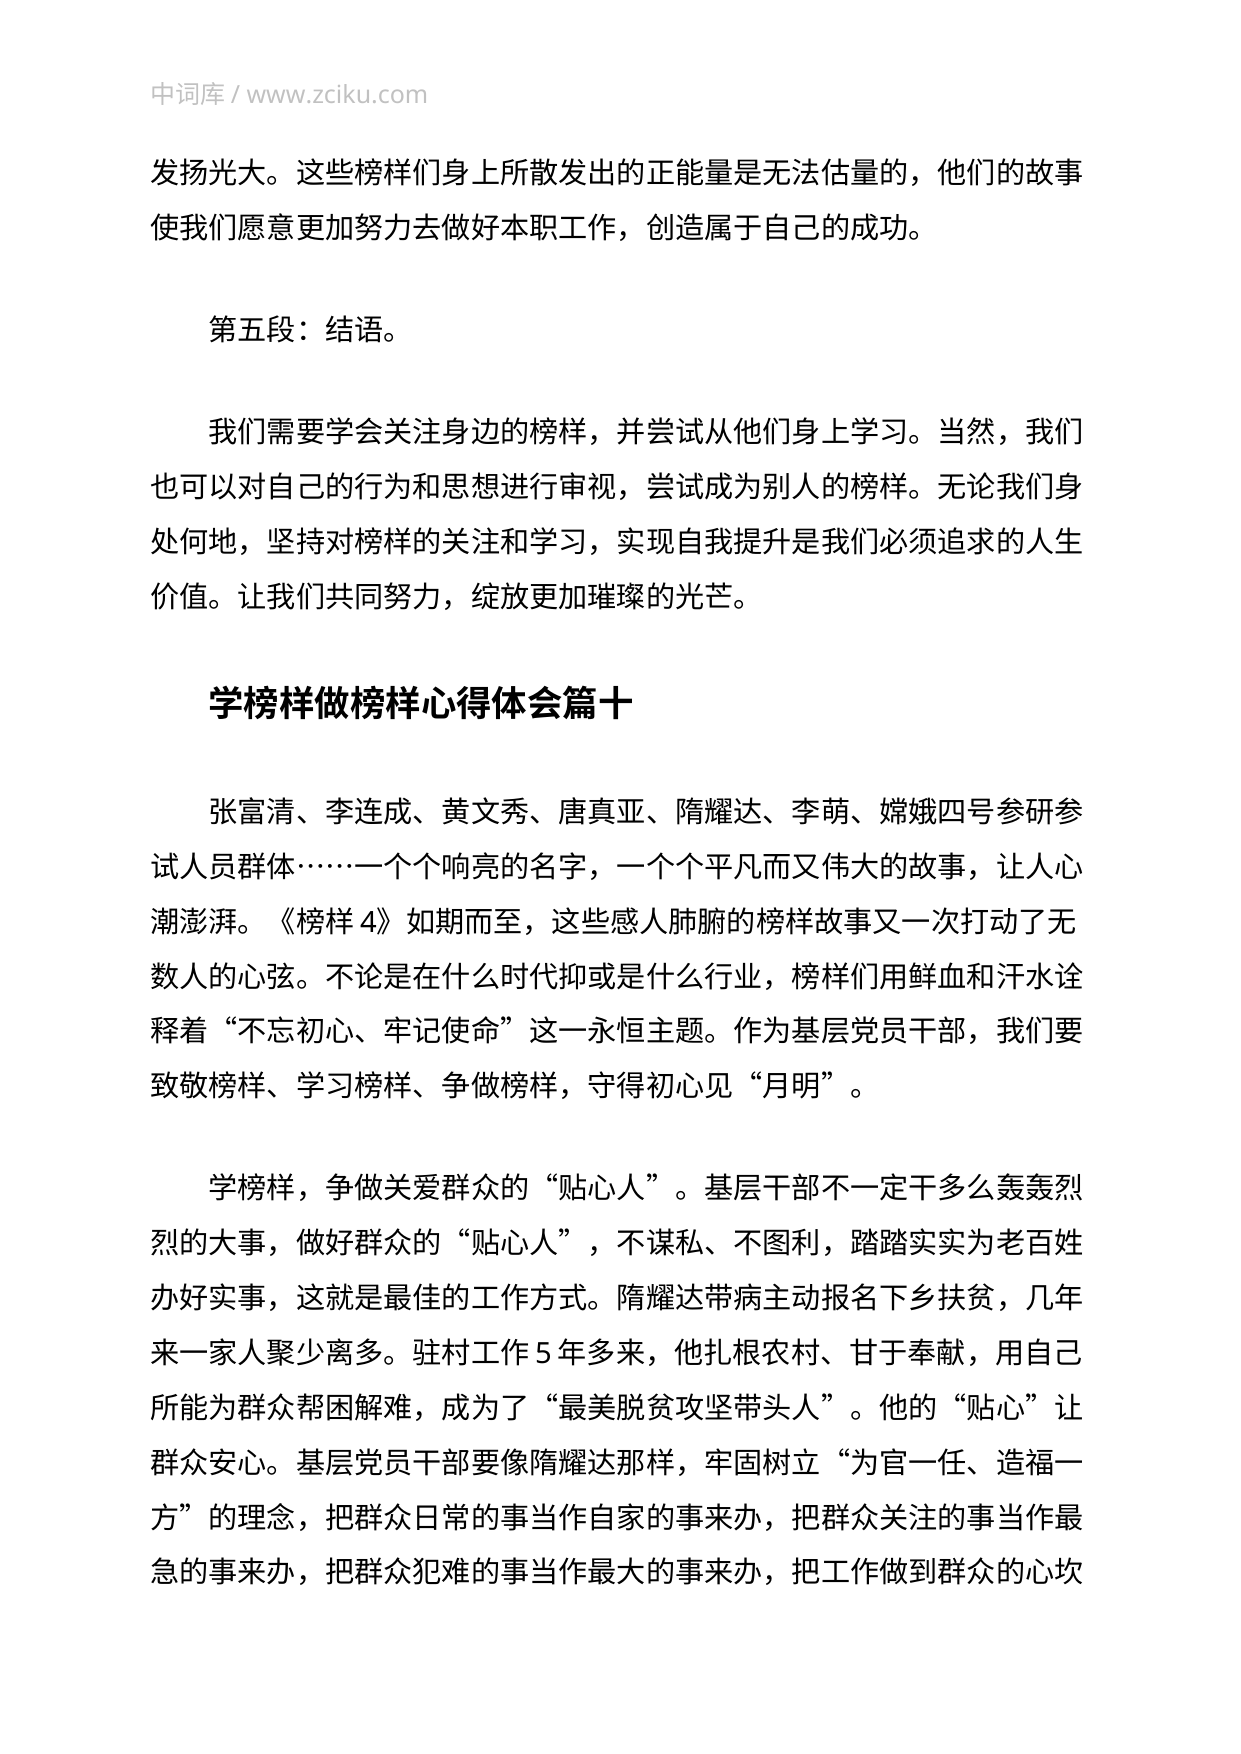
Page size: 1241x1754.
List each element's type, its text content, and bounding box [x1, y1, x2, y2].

text 我们需要学会关注身边的榜样，并尝试从他们身上学习。当然，我们也可以对自己的行为和思想进行审视，尝试成为别人的榜样。无论我们身处何地，坚持对榜样的关注和学习，实现自我提升是我们必须追求的人生价值。让我们共同努力，绽放更加璀璨的光芒。 [150, 408, 1090, 615]
text 学榜样做榜样心得体会篇十 [150, 675, 1090, 726]
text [150, 150, 1090, 247]
text 张富清、李连成、黄文秀、唐真亚、隋耀达、李萌、嫦娥四号参研参试人员群体……一个个响亮的名字，一个个平凡而又伟大的故事，让人心潮澎湃。《榜样4》如期而至，这些感人肺腑的榜样故事又一次打动了无数人的心弦。不论是在什么时代抑或是什么行业，榜样们用鲜血和汗水诠释着“不忘初心、牢记使命”这一永恒主题。作为基层党员干部，我们要致敬榜样、学习榜样、争做榜样，守得初心见“月明”。 [150, 788, 1090, 1105]
text 第五段：结语。 [150, 307, 1090, 349]
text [150, 1165, 1090, 1591]
